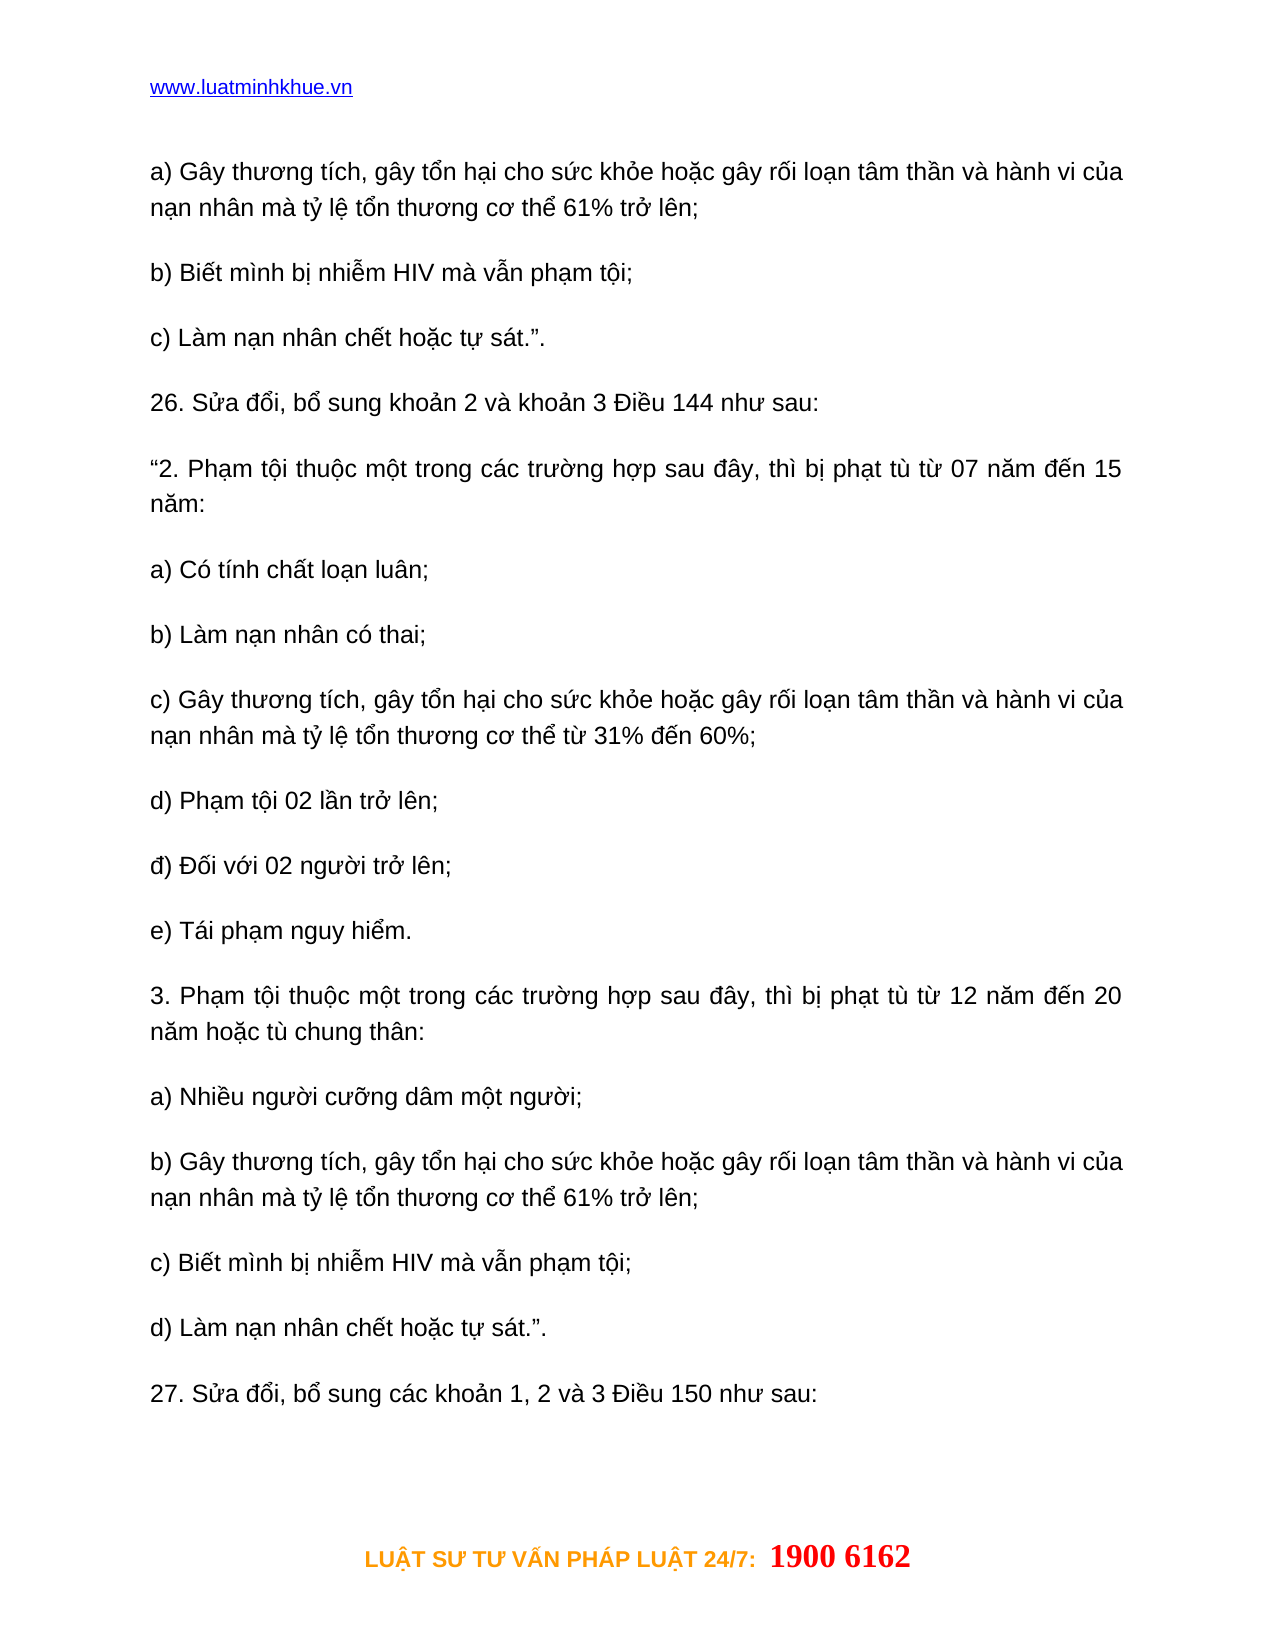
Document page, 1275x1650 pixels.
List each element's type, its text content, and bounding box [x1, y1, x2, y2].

text c) Gây thương tích, gây tổn hại cho sức khỏe hoặc gây rối loạn tâm thần và hành vi của nạn nhân mà tỷ lệ tổn thương cơ thể từ 31% đến 60%; [150, 678, 1125, 749]
text b) Làm nạn nhân có thai; [150, 612, 1125, 648]
text c) Biết mình bị nhiễm HIV mà vẫn phạm tội; [150, 1241, 1125, 1277]
text a) Nhiều người cưỡng dâm một người; [150, 1075, 1125, 1111]
text d) Làm nạn nhân chết hoặc tự sát.”. [150, 1306, 1125, 1342]
text a) Có tính chất loạn luân; [150, 547, 1125, 583]
text d) Phạm tội 02 lần trở lên; [150, 779, 1125, 814]
text e) Tái phạm nguy hiểm. [150, 909, 1125, 945]
text 27. Sửa đổi, bổ sung các khoản 1, 2 và 3 Điều 150 như sau: [150, 1371, 1125, 1407]
text 3. Phạm tội thuộc một trong các trường hợp sau đây, thì bị phạt tù từ 12 năm đến 20 năm hoặc tù chung thân: [150, 974, 1125, 1046]
text a) Gây thương tích, gây tổn hại cho sức khỏe hoặc gây rối loạn tâm thần và hành vi của nạn nhân mà tỷ lệ tổn thương cơ thể 61% trở lên; [150, 150, 1125, 222]
text b) Gây thương tích, gây tổn hại cho sức khỏe hoặc gây rối loạn tâm thần và hành vi của nạn nhân mà tỷ lệ tổn thương cơ thể 61% trở lên; [150, 1140, 1125, 1212]
text b) Biết mình bị nhiễm HIV mà vẫn phạm tội; [150, 251, 1125, 287]
text c) Làm nạn nhân chết hoặc tự sát.”. [150, 316, 1125, 352]
text “2. Phạm tội thuộc một trong các trường hợp sau đây, thì bị phạt tù từ 07 năm đến 15 năm: [150, 446, 1125, 518]
text đ) Đối với 02 người trở lên; [150, 844, 1125, 880]
text 26. Sửa đổi, bổ sung khoản 2 và khoản 3 Điều 144 như sau: [150, 381, 1125, 417]
